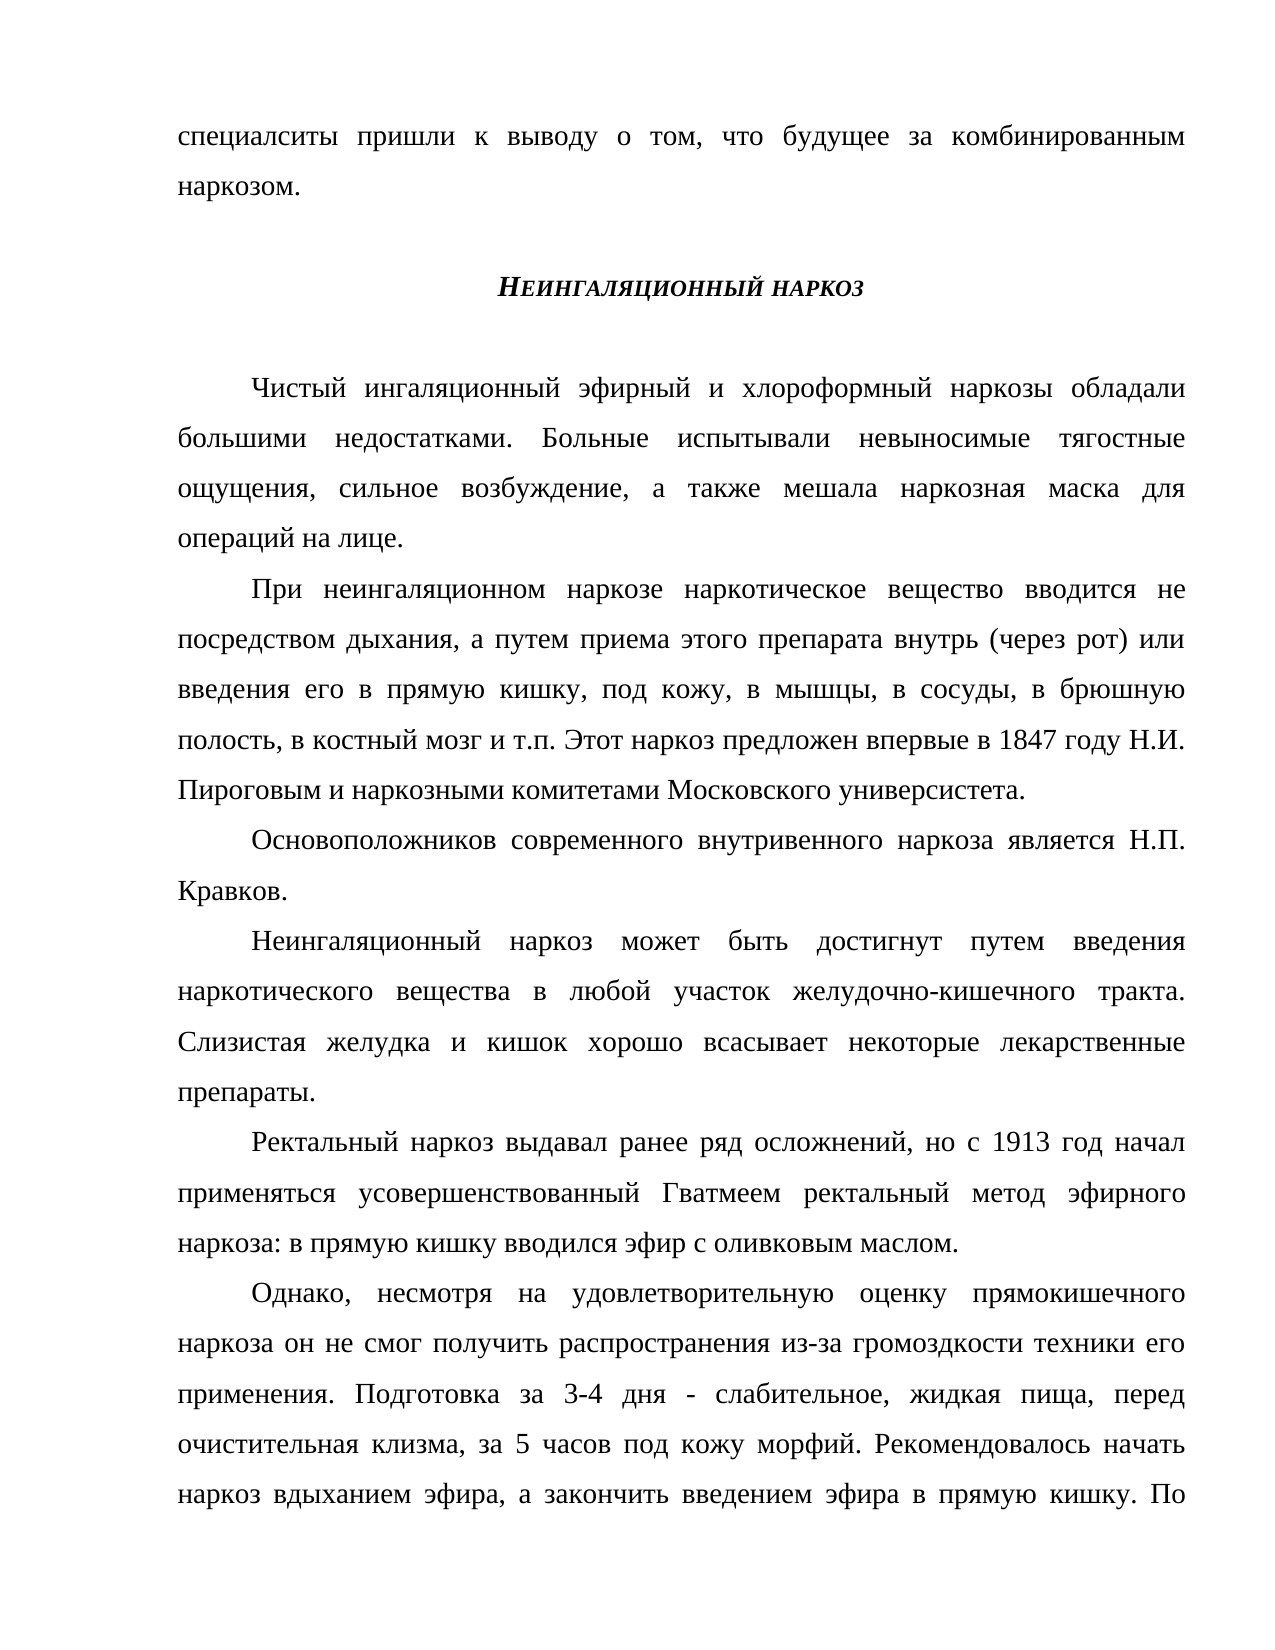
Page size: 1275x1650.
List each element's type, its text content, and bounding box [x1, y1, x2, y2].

text Неингаляционный наркоз может быть достигнут путем введения наркотического вещества в любой участок желудочно-кишечного тракта. Слизистая желудка и кишок хорошо всасывает некоторые лекарственные препараты. [177, 923, 1186, 1108]
text При неингаляционном наркозе наркотическое вещество вводится не посредством дыхания, а путем приема этого препарата внутрь (через рот) или введения его в прямую кишку, под кожу, в мышцы, в сосуды, в брюшную полость, в костный мозг и т.п. Этот наркоз предложен впервые в 1847 году Н.И. Пироговым и наркозными комитетами Московского универсистета. [177, 571, 1186, 806]
text Ректальный наркоз выдавал ранее ряд осложнений, но с 1913 год начал применяться усовершенствованный Гватмеем ректальный метод эфирного наркоза: в прямую кишку вводился эфир с оливковым маслом. [177, 1124, 1186, 1258]
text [177, 1275, 1186, 1510]
subtitle Неингаляционный наркоз [177, 269, 1186, 303]
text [177, 118, 1186, 202]
text Основоположников современного внутривенного наркоза является Н.П. Кравков. [177, 822, 1186, 906]
text Чистый ингаляционный эфирный и хлороформный наркозы обладали большими недостатками. Больные испытывали невыносимые тягостные ощущения, сильное возбуждение, а также мешала наркозная маска для операций на лице. [177, 370, 1186, 554]
